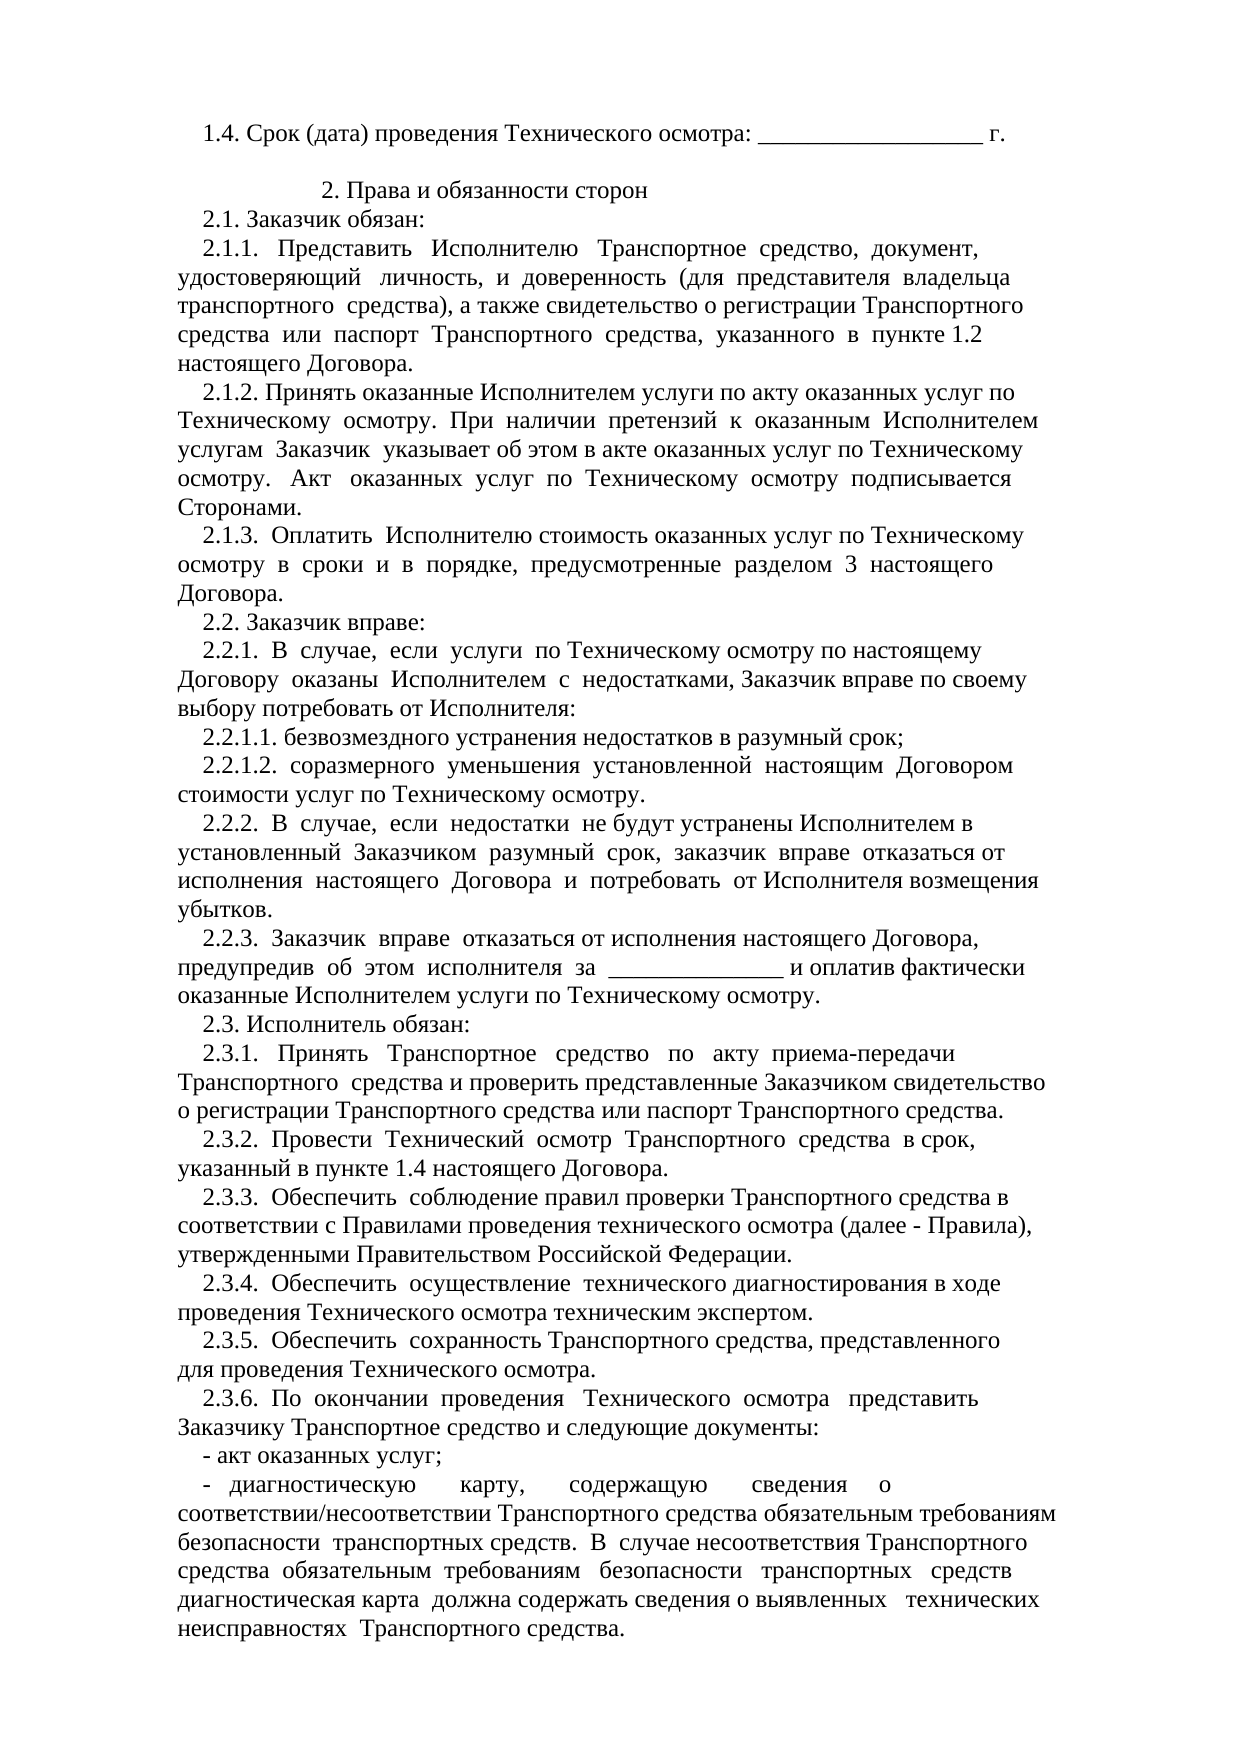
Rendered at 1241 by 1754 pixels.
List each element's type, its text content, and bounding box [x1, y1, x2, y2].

text для проведения Технического осмотра. [177, 1354, 1152, 1383]
text 2.2.1.1. безвозмездного устранения недостатков в разумный срок; [177, 722, 1152, 751]
text удостоверяющий личность, и доверенность (для представителя владельца [177, 262, 1152, 291]
text Сторонами. [177, 492, 1152, 521]
text осмотру. Акт оказанных услуг по Техническому осмотру подписывается [177, 463, 1152, 492]
text транспортного средства), а также свидетельство о регистрации Транспортного [177, 291, 1152, 319]
text диагностическая карта должна содержать сведения о выявленных технических [177, 1584, 1152, 1613]
text 2.3.4. Обеспечить осуществление технического диагностирования в ходе [177, 1268, 1152, 1297]
text 2.1.1. Представить Исполнителю Транспортное средство, документ, [177, 233, 1152, 262]
text 2.1.3. Оплатить Исполнителю стоимость оказанных услуг по Техническому [177, 521, 1152, 549]
text Заказчику Транспортное средство и следующие документы: [177, 1412, 1152, 1441]
text Транспортного средства и проверить представленные Заказчиком свидетельство [177, 1067, 1152, 1096]
text о регистрации Транспортного средства или паспорт Транспортного средства. [177, 1096, 1152, 1124]
text 2.3.2. Провести Технический осмотр Транспортного средства в срок, [177, 1124, 1152, 1153]
text 2.1. Заказчик обязан: [177, 204, 1152, 233]
text неисправностях Транспортного средства. [177, 1613, 1152, 1642]
text средства или паспорт Транспортного средства, указанного в пункте 1.2 [177, 319, 1152, 348]
text утвержденными Правительством Российской Федерации. [177, 1239, 1152, 1268]
text - акт оказанных услуг; [177, 1441, 1152, 1469]
text 2.3. Исполнитель обязан: [177, 1009, 1152, 1038]
text оказанные Исполнителем услуги по Техническому осмотру. [177, 981, 1152, 1009]
text указанный в пункте 1.4 настоящего Договора. [177, 1153, 1152, 1182]
text 2.2.2. В случае, если недостатки не будут устранены Исполнителем в [177, 808, 1152, 837]
text 2.3.3. Обеспечить соблюдение правил проверки Транспортного средства в [177, 1182, 1152, 1211]
text 2.2.3. Заказчик вправе отказаться от исполнения настоящего Договора, [177, 923, 1152, 952]
text предупредив об этом исполнителя за ______________ и оплатив фактически [177, 952, 1152, 981]
text соответствии/несоответствии Транспортного средства обязательным требованиям [177, 1498, 1152, 1527]
text Договору оказаны Исполнителем с недостатками, Заказчик вправе по своему [177, 664, 1152, 693]
text выбору потребовать от Исполнителя: [177, 693, 1152, 722]
text 2.2.1. В случае, если услуги по Техническому осмотру по настоящему [177, 636, 1152, 664]
text убытков. [177, 894, 1152, 923]
text соответствии с Правилами проведения технического осмотра (далее - Правила), [177, 1211, 1152, 1239]
text 1.4. Срок (дата) проведения Технического осмотра: __________________ г. [177, 118, 1152, 147]
text средства обязательным требованиям безопасности транспортных средств [177, 1556, 1152, 1584]
text осмотру в сроки и в порядке, предусмотренные разделом 3 настоящего [177, 549, 1152, 578]
text 2. Права и обязанности сторон [177, 176, 1152, 204]
text стоимости услуг по Техническому осмотру. [177, 779, 1152, 808]
text 2.2. Заказчик вправе: [177, 607, 1152, 636]
text установленный Заказчиком разумный срок, заказчик вправе отказаться от [177, 837, 1152, 866]
text 2.3.1. Принять Транспортное средство по акту приема-передачи [177, 1038, 1152, 1067]
text Техническому осмотру. При наличии претензий к оказанным Исполнителем [177, 406, 1152, 434]
text 2.2.1.2. соразмерного уменьшения установленной настоящим Договором [177, 751, 1152, 779]
text безопасности транспортных средств. В случае несоответствия Транспортного [177, 1527, 1152, 1556]
text 2.3.5. Обеспечить сохранность Транспортного средства, представленного [177, 1326, 1152, 1354]
text 2.3.6. По окончании проведения Технического осмотра представить [177, 1383, 1152, 1412]
text проведения Технического осмотра техническим экспертом. [177, 1297, 1152, 1326]
text настоящего Договора. [177, 348, 1152, 377]
text 2.1.2. Принять оказанные Исполнителем услуги по акту оказанных услуг по [177, 377, 1152, 406]
text исполнения настоящего Договора и потребовать от Исполнителя возмещения [177, 866, 1152, 894]
text услугам Заказчик указывает об этом в акте оказанных услуг по Техническому [177, 434, 1152, 463]
text Договора. [177, 578, 1152, 607]
text - диагностическую карту, содержащую сведения о [177, 1469, 1152, 1498]
